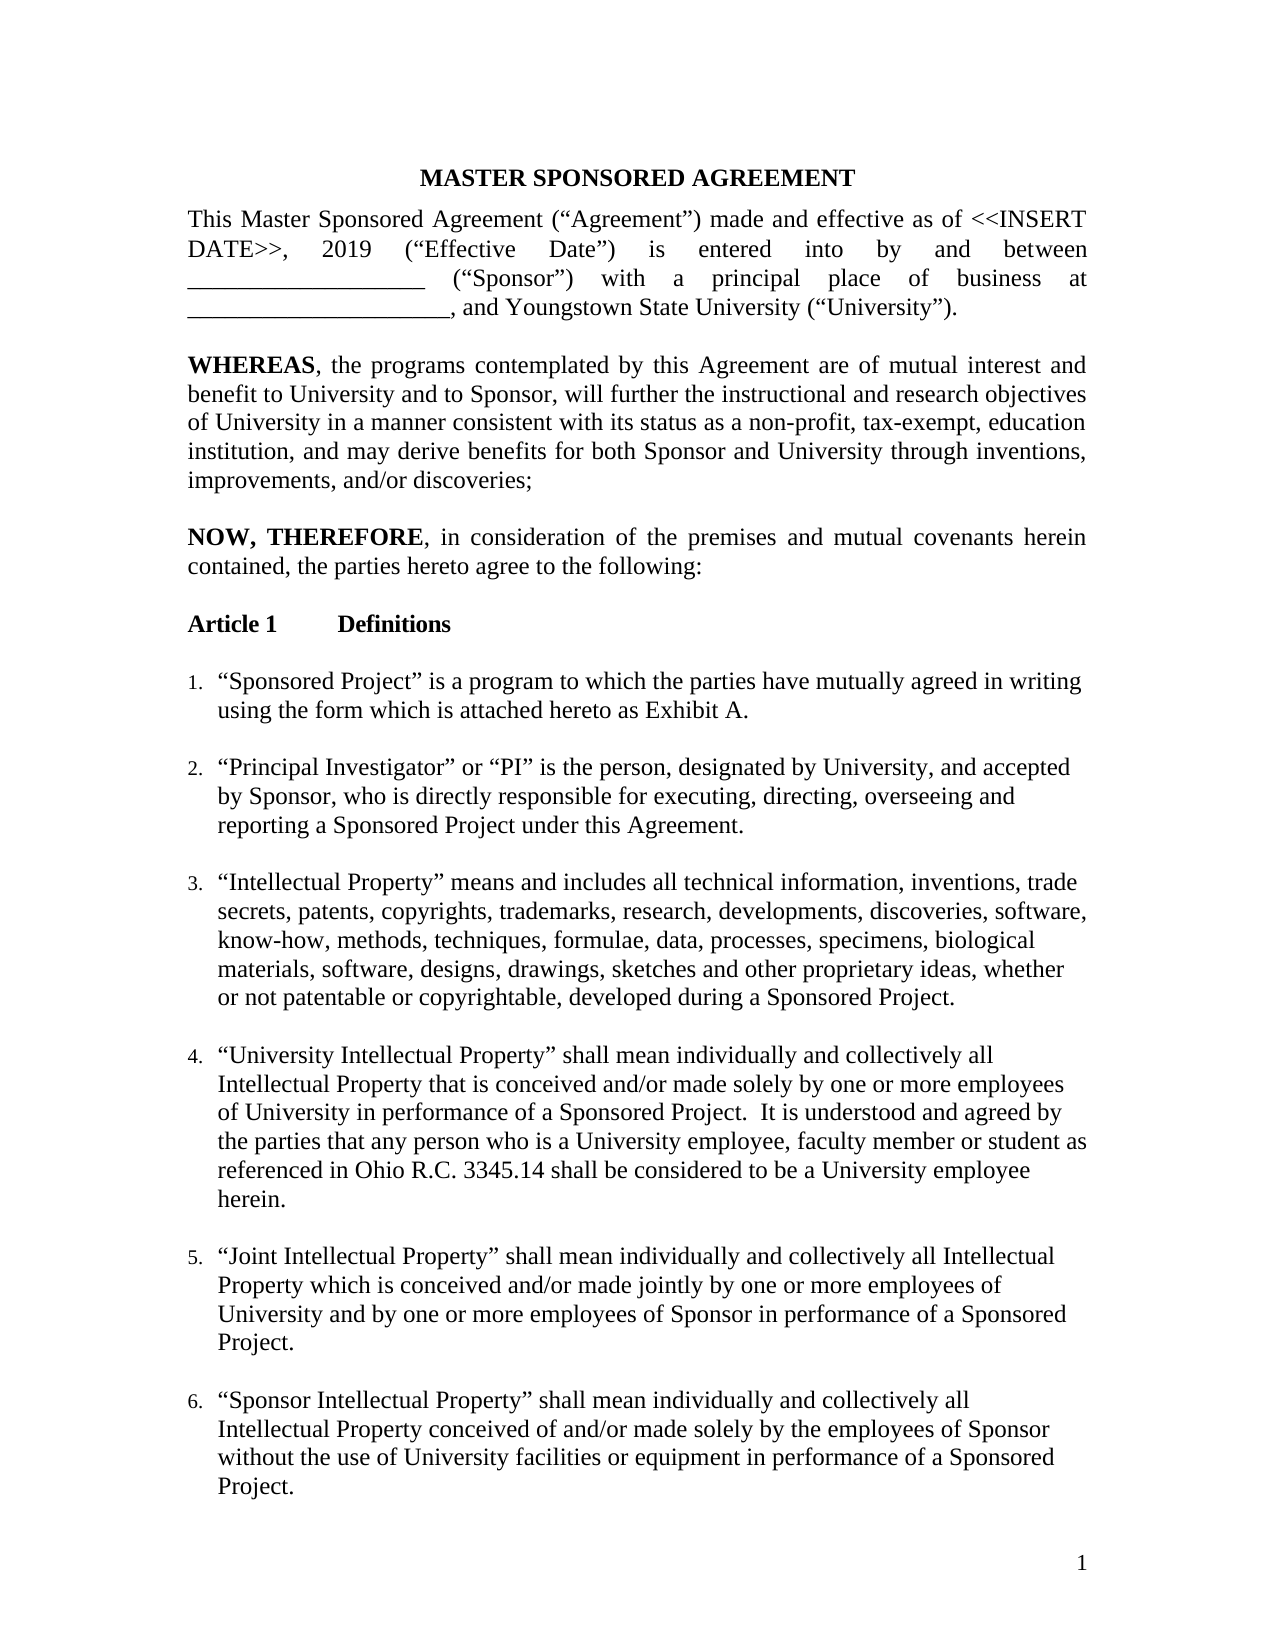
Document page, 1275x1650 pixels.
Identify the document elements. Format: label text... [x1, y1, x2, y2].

text MASTER SPONSORED AGREEMENT [187, 162, 1087, 192]
list “Sponsored Project” is a program to which the parties have mutually agreed in writing using the form which is attached hereto as Exhibit A. [187, 666, 1087, 724]
text WHEREAS, the programs contemplated by this Agreement are of mutual interest and benefit to University and to Sponsor, will further the instructional and research objectives of University in a manner consistent with its status as a non-profit, tax-exempt, education institution, and may derive benefits for both Sponsor and University through inventions, improvements, and/or discoveries; [187, 350, 1087, 494]
list “Intellectual Property” means and includes all technical information, inventions, trade secrets, patents, copyrights, trademarks, research, developments, discoveries, software, know-how, methods, techniques, formulae, data, processes, specimens, biological materials, software, designs, drawings, sketches and other proprietary ideas, whether or not patentable or copyrightable, developed during a Sponsored Project. [187, 867, 1087, 1011]
list “Joint Intellectual Property” shall mean individually and collectively all Intellectual Property which is conceived and/or made jointly by one or more employees of University and by one or more employees of Sponsor in performance of a Sponsored Project. [187, 1241, 1087, 1356]
list “University Intellectual Property” shall mean individually and collectively all Intellectual Property that is conceived and/or made solely by one or more employees of University in performance of a Sponsored Project. It is understood and agreed by the parties that any person who is a University employee, faculty member or student as referenced in Ohio R.C. 3345.14 shall be considered to be a University employee herein. [187, 1040, 1087, 1212]
subtitle Article 1 Definitions [187, 609, 1087, 637]
list “Sponsor Intellectual Property” shall mean individually and collectively all Intellectual Property conceived of and/or made solely by the employees of Sponsor without the use of University facilities or equipment in performance of a Sponsored Project. [187, 1385, 1087, 1500]
text NOW, THEREFORE, in consideration of the premises and mutual covenants herein contained, the parties hereto agree to the following: [187, 522, 1087, 580]
text This Master Sponsored Agreement (“Agreement”) made and effective as of <<INSERT DATE>>, 2019 (“Effective Date”) is entered into by and between ___________________ (“Sponsor”) with a principal place of business at _____________________, and Youngstown State University (“University”). [187, 204, 1087, 321]
list “Principal Investigator” or “PI” is the person, designated by University, and accepted by Sponsor, who is directly responsible for executing, directing, overseeing and reporting a Sponsored Project under this Agreement. [187, 752, 1087, 839]
